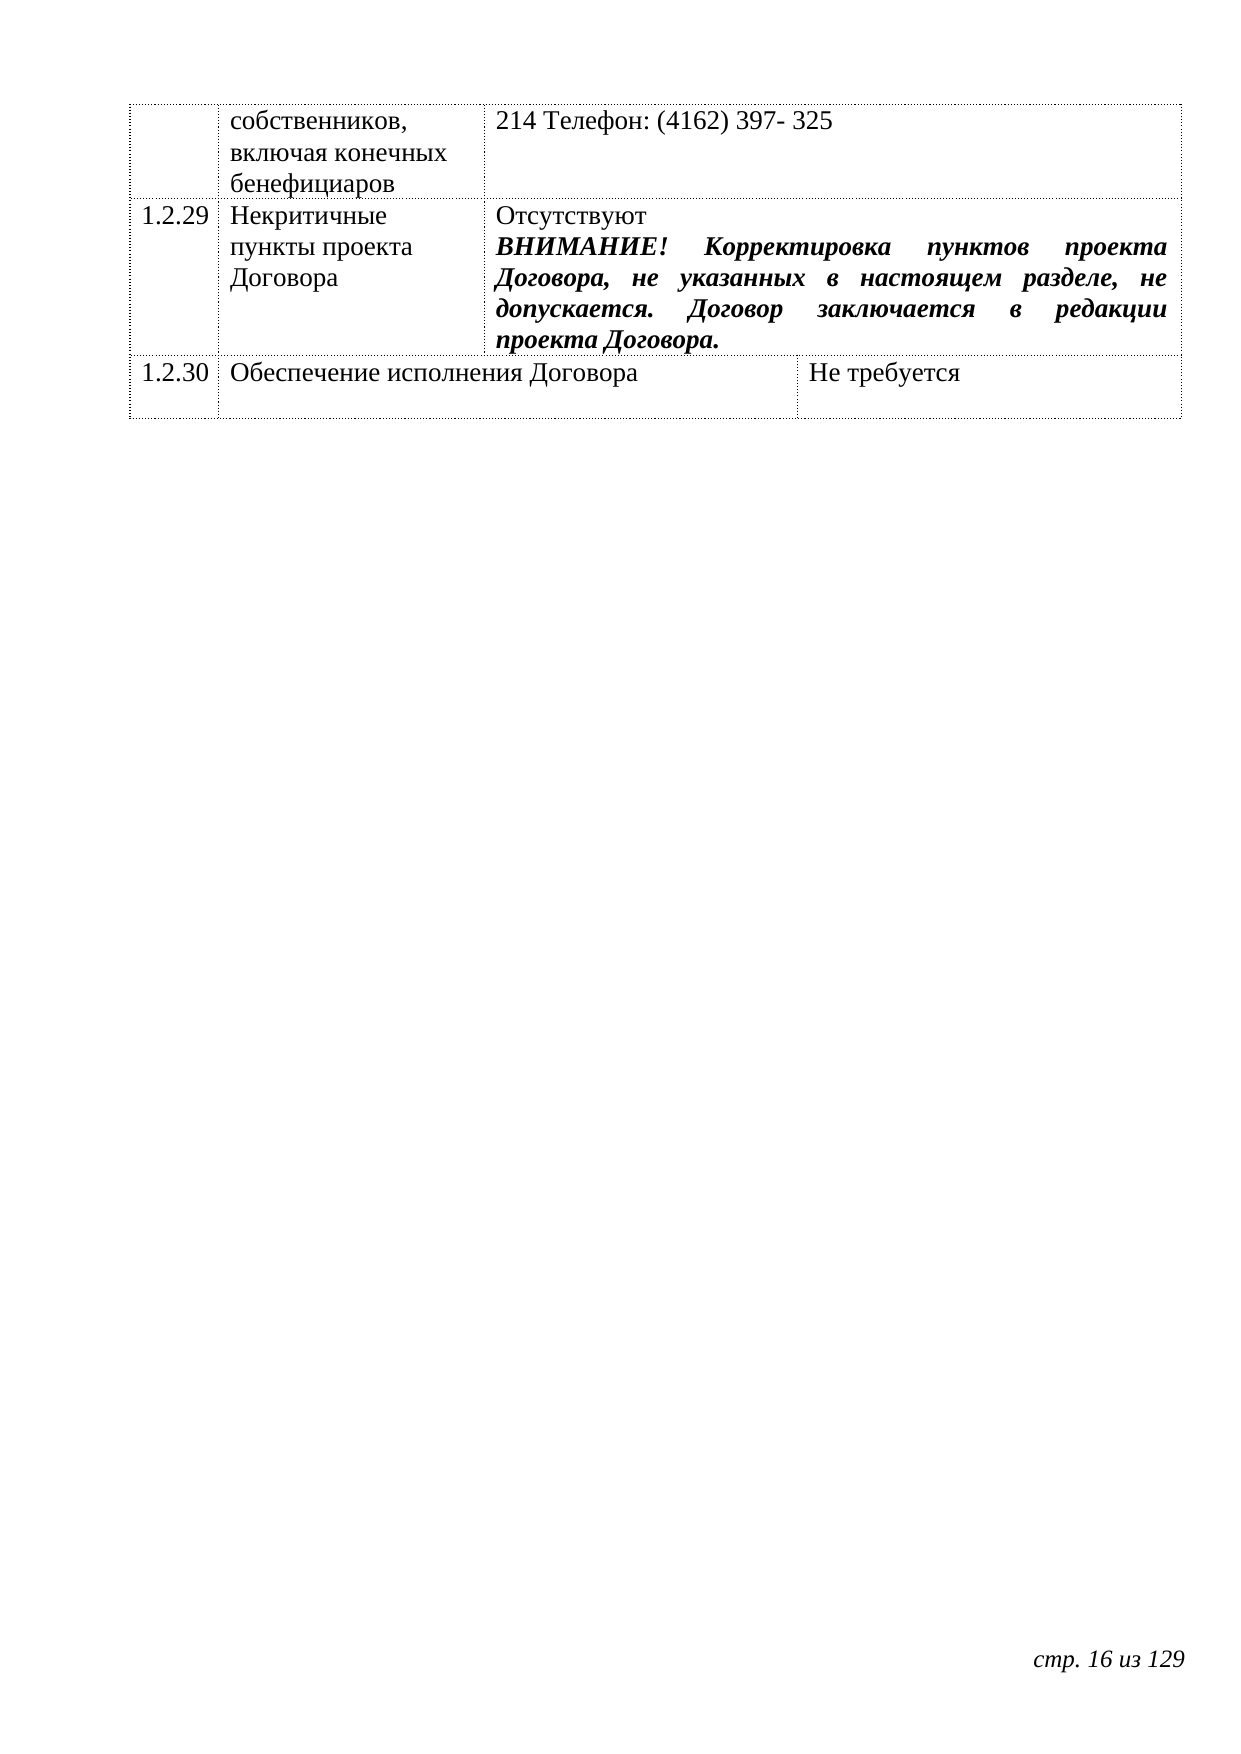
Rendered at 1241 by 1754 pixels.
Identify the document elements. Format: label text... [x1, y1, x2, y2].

table_cell Обеспечение исполнения Договора [219, 355, 797, 418]
table_cell [130, 104, 218, 198]
table_cell [130, 198, 218, 355]
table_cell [484, 104, 1181, 198]
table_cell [219, 104, 484, 198]
table_cell [130, 355, 218, 418]
table_cell Некритичные пункты проекта Договора [219, 198, 484, 355]
table_cell Отсутствуют ВНИМАНИЕ! Корректировка пунктов проекта Договора, не указанных в настоящем разделе, не допускается. Договор заключается в редакции проекта Договора. [484, 198, 1181, 355]
table_cell Не требуется [798, 355, 1181, 418]
